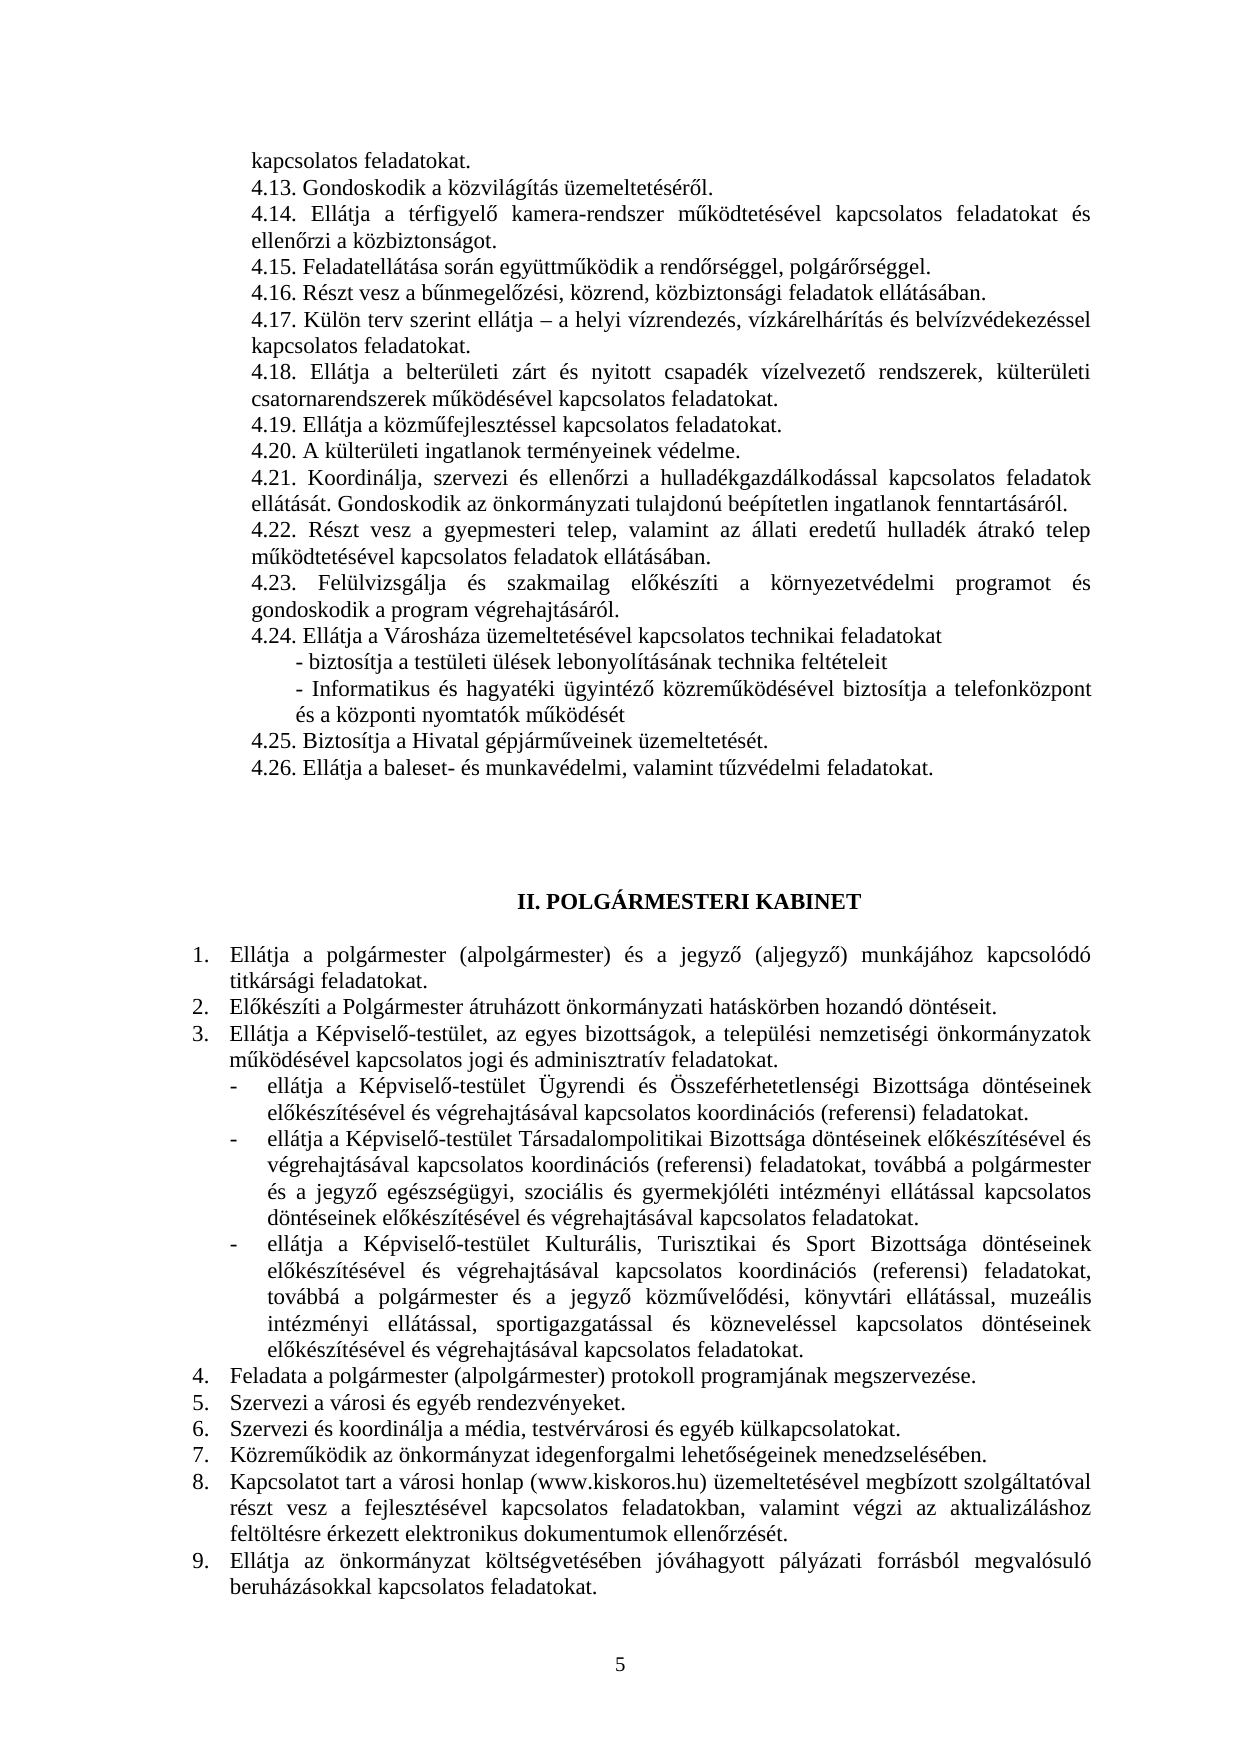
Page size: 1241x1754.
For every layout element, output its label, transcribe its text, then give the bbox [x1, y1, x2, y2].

list Szervezi és koordinálja a média, testvérvárosi és egyéb külkapcsolatokat. [192, 1415, 1093, 1441]
text 4.24. Ellátja a Városháza üzemeltetésével kapcsolatos technikai feladatokat [251, 622, 1093, 648]
list Ellátja az önkormányzat költségvetésében jóváhagyott pályázati forrásból megvalósuló beruházásokkal kapcsolatos feladatokat. [192, 1547, 1093, 1599]
text 4.26. Ellátja a baleset- és munkavédelmi, valamint tűzvédelmi feladatokat. [251, 754, 1093, 780]
text 4.14. Ellátja a térfigyelő kamera-rendszer működtetésével kapcsolatos feladatokat és ellenőrzi a közbiztonságot. [148, 200, 1093, 253]
list Feladata a polgármester (alpolgármester) protokoll programjának megszervezése. [192, 1362, 1093, 1389]
text 4.16. Részt vesz a bűnmegelőzési, közrend, közbiztonsági feladatok ellátásában. [148, 279, 1093, 306]
text 4.18. Ellátja a belterületi zárt és nyitott csapadék vízelvezető rendszerek, külterületi csatornarendszerek működésével kapcsolatos feladatokat. [148, 358, 1093, 411]
text 4.20. A külterületi ingatlanok terményeinek védelme. [148, 437, 1093, 464]
list ellátja a Képviselő-testület Kulturális, Turisztikai és Sport Bizottsága döntéseinek előkészítésével és végrehajtásával kapcsolatos koordinációs (referensi) feladatokat, továbbá a polgármester és a jegyző közművelődési, könyvtári ellátással, muzeális intézményi ellátással, sportigazgatással és közneveléssel kapcsolatos döntéseinek előkészítésével és végrehajtásával kapcsolatos feladatokat. [229, 1231, 1093, 1362]
list Ellátja a Képviselő-testület, az egyes bizottságok, a települési nemzetiségi önkormányzatok működésével kapcsolatos jogi és adminisztratív feladatokat. [192, 1020, 1093, 1072]
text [148, 148, 1093, 174]
list Szervezi a városi és egyéb rendezvényeket. [192, 1389, 1093, 1415]
list ellátja a Képviselő-testület Társadalompolitikai Bizottsága döntéseinek előkészítésével és végrehajtásával kapcsolatos koordinációs (referensi) feladatokat, továbbá a polgármester és a jegyző egészségügyi, szociális és gyermekjóléti intézményi ellátással kapcsolatos döntéseinek előkészítésével és végrehajtásával kapcsolatos feladatokat. [229, 1125, 1093, 1231]
text 4.25. Biztosítja a Hivatal gépjárműveinek üzemeltetését. [251, 727, 1093, 754]
list ellátja a Képviselő-testület Ügyrendi és Összeférhetetlenségi Bizottsága döntéseinek előkészítésével és végrehajtásával kapcsolatos koordinációs (referensi) feladatokat. [229, 1072, 1093, 1125]
text - biztosítja a testületi ülések lebonyolításának technika feltételeit [251, 648, 1093, 675]
text 4.23. Felülvizsgálja és szakmailag előkészíti a környezetvédelmi programot és gondoskodik a program végrehajtásáról. [148, 569, 1093, 622]
list Előkészíti a Polgármester átruházott önkormányzati hatáskörben hozandó döntéseit. [192, 993, 1093, 1020]
text 4.22. Részt vesz a gyepmesteri telep, valamint az állati eredetű hulladék átrakó telep működtetésével kapcsolatos feladatok ellátásában. [148, 517, 1093, 569]
text - Informatikus és hagyatéki ügyintéző közreműködésével biztosítja a telefonközpont és a központi nyomtatók működését [295, 675, 1093, 727]
text 4.21. Koordinálja, szervezi és ellenőrzi a hulladékgazdálkodással kapcsolatos feladatok ellátását. Gondoskodik az önkormányzati tulajdonú beépítetlen ingatlanok fenntartásáról. [148, 464, 1093, 517]
text 4.15. Feladatellátása során együttműködik a rendőrséggel, polgárőrséggel. [148, 253, 1093, 279]
text 4.17. Külön terv szerint ellátja – a helyi vízrendezés, vízkárelhárítás és belvízvédekezéssel kapcsolatos feladatokat. [148, 306, 1093, 358]
text 4.19. Ellátja a közműfejlesztéssel kapcsolatos feladatokat. [148, 411, 1093, 437]
list Közreműködik az önkormányzat idegenforgalmi lehetőségeinek menedzselésében. [192, 1441, 1093, 1468]
list Ellátja a polgármester (alpolgármester) és a jegyző (aljegyző) munkájához kapcsolódó titkársági feladatokat. [192, 941, 1093, 993]
text II. POLGÁRMESTERI KABINET [443, 888, 1093, 914]
text 4.13. Gondoskodik a közvilágítás üzemeltetéséről. [148, 174, 1093, 200]
list Kapcsolatot tart a városi honlap (www.kiskoros.hu) üzemeltetésével megbízott szolgáltatóval részt vesz a fejlesztésével kapcsolatos feladatokban, valamint végzi az aktualizáláshoz feltöltésre érkezett elektronikus dokumentumok ellenőrzését. [192, 1468, 1093, 1547]
